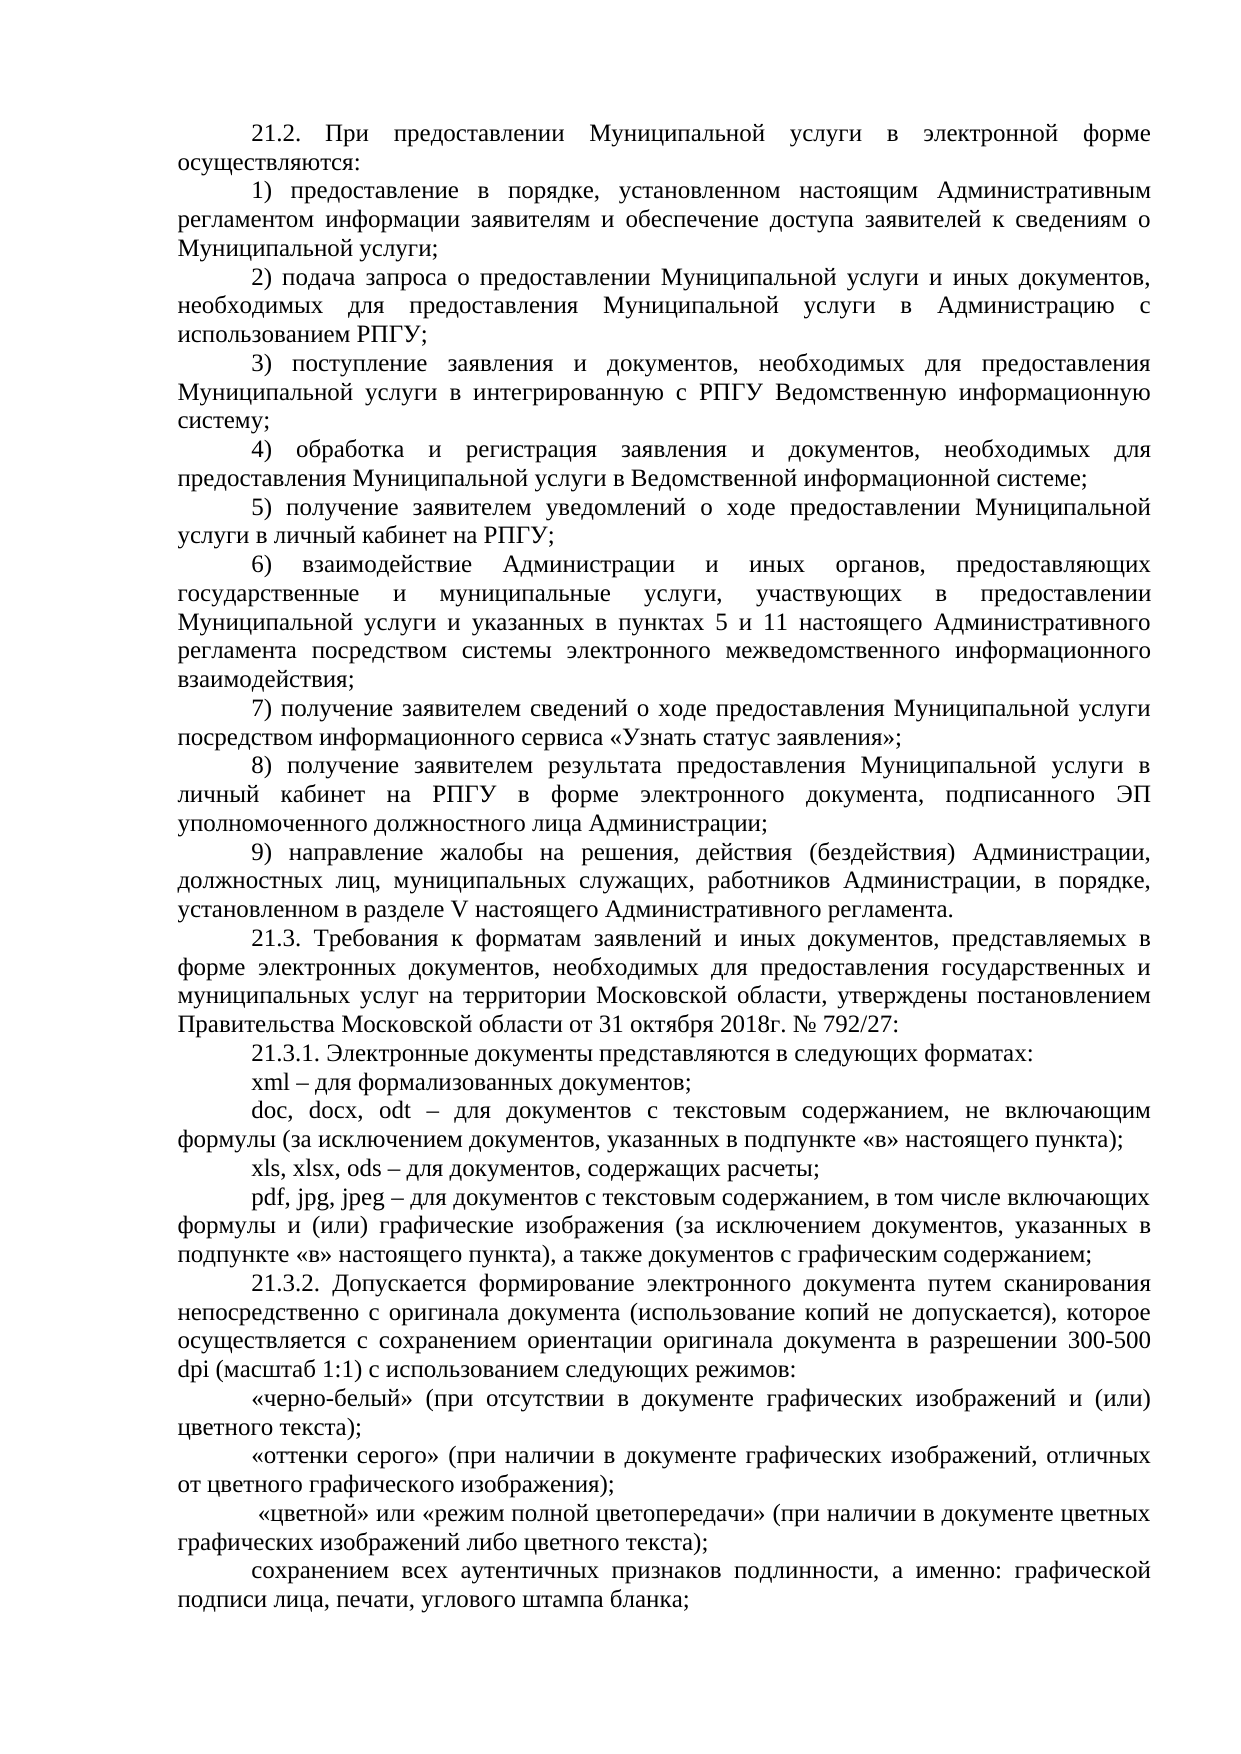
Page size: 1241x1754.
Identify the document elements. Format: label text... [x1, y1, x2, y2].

list 1) предоставление в порядке, установленном настоящим Административным регламентом информации заявителям и обеспечение доступа заявителей к сведениям о Муниципальной услуги; [177, 176, 1152, 262]
list 21.3.1. Электронные документы представляются в следующих форматах: [177, 1038, 1152, 1067]
list 9) направление жалобы на решения, действия (бездействия) Администрации, должностных лиц, муниципальных служащих, работников Администрации, в порядке, установленном в разделе V настоящего Административного регламента. [177, 837, 1152, 923]
list 6) взаимодействие Администрации и иных органов, предоставляющих государственные и муниципальные услуги, участвующих в предоставлении Муниципальной услуги и указанных в пунктах 5 и 11 настоящего Административного регламента посредством системы электронного межведомственного информационного взаимодействия; [177, 549, 1152, 693]
list xml – для формализованных документов; [177, 1067, 1152, 1096]
list doc, docx, odt – для документов с текстовым содержанием, не включающим формулы (за исключением документов, указанных в подпункте «в» настоящего пункта); [177, 1096, 1152, 1153]
list «оттенки серого» (при наличии в документе графических изображений, отличных от цветного графического изображения); [177, 1441, 1152, 1498]
list сохранением всех аутентичных признаков подлинности, а именно: графической подписи лица, печати, углового штампа бланка; [177, 1556, 1152, 1613]
list 21.3. Требования к форматам заявлений и иных документов, представляемых в форме электронных документов, необходимых для предоставления государственных и муниципальных услуг на территории Московской области, утверждены постановлением Правительства Московской области от 31 октября 2018г. № 792/27: [177, 923, 1152, 1038]
list xls, xlsx, ods – для документов, содержащих расчеты; [177, 1153, 1152, 1182]
list 8) получение заявителем результата предоставления Муниципальной услуги в личный кабинет на РПГУ в форме электронного документа, подписанного ЭП уполномоченного должностного лица Администрации; [177, 751, 1152, 837]
list 4) обработка и регистрация заявления и документов, необходимых для предоставления Муниципальной услуги в Ведомственной информационной системе; [177, 434, 1152, 492]
list 21.3.2. Допускается формирование электронного документа путем сканирования непосредственно с оригинала документа (использование копий не допускается), которое осуществляется с сохранением ориентации оригинала документа в разрешении 300-500 dpi (масштаб 1:1) с использованием следующих режимов: [177, 1268, 1152, 1383]
list 5) получение заявителем уведомлений о ходе предоставлении Муниципальной услуги в личный кабинет на РПГУ; [177, 492, 1152, 549]
list 21.2. При предоставлении Муниципальной услуги в электронной форме осуществляются: [177, 118, 1152, 176]
list «черно-белый» (при отсутствии в документе графических изображений и (или) цветного текста); [177, 1383, 1152, 1441]
list 3) поступление заявления и документов, необходимых для предоставления Муниципальной услуги в интегрированную с РПГУ Ведомственную информационную систему; [177, 348, 1152, 434]
list «цветной» или «режим полной цветопередачи» (при наличии в документе цветных графических изображений либо цветного текста); [177, 1498, 1152, 1556]
list pdf, jpg, jpeg – для документов с текстовым содержанием, в том числе включающих формулы и (или) графические изображения (за исключением документов, указанных в подпункте «в» настоящего пункта), а также документов с графическим содержанием; [177, 1182, 1152, 1268]
list 7) получение заявителем сведений о ходе предоставления Муниципальной услуги посредством информационного сервиса «Узнать статус заявления»; [177, 693, 1152, 751]
list 2) подача запроса о предоставлении Муниципальной услуги и иных документов, необходимых для предоставления Муниципальной услуги в Администрацию с использованием РПГУ; [177, 262, 1152, 348]
